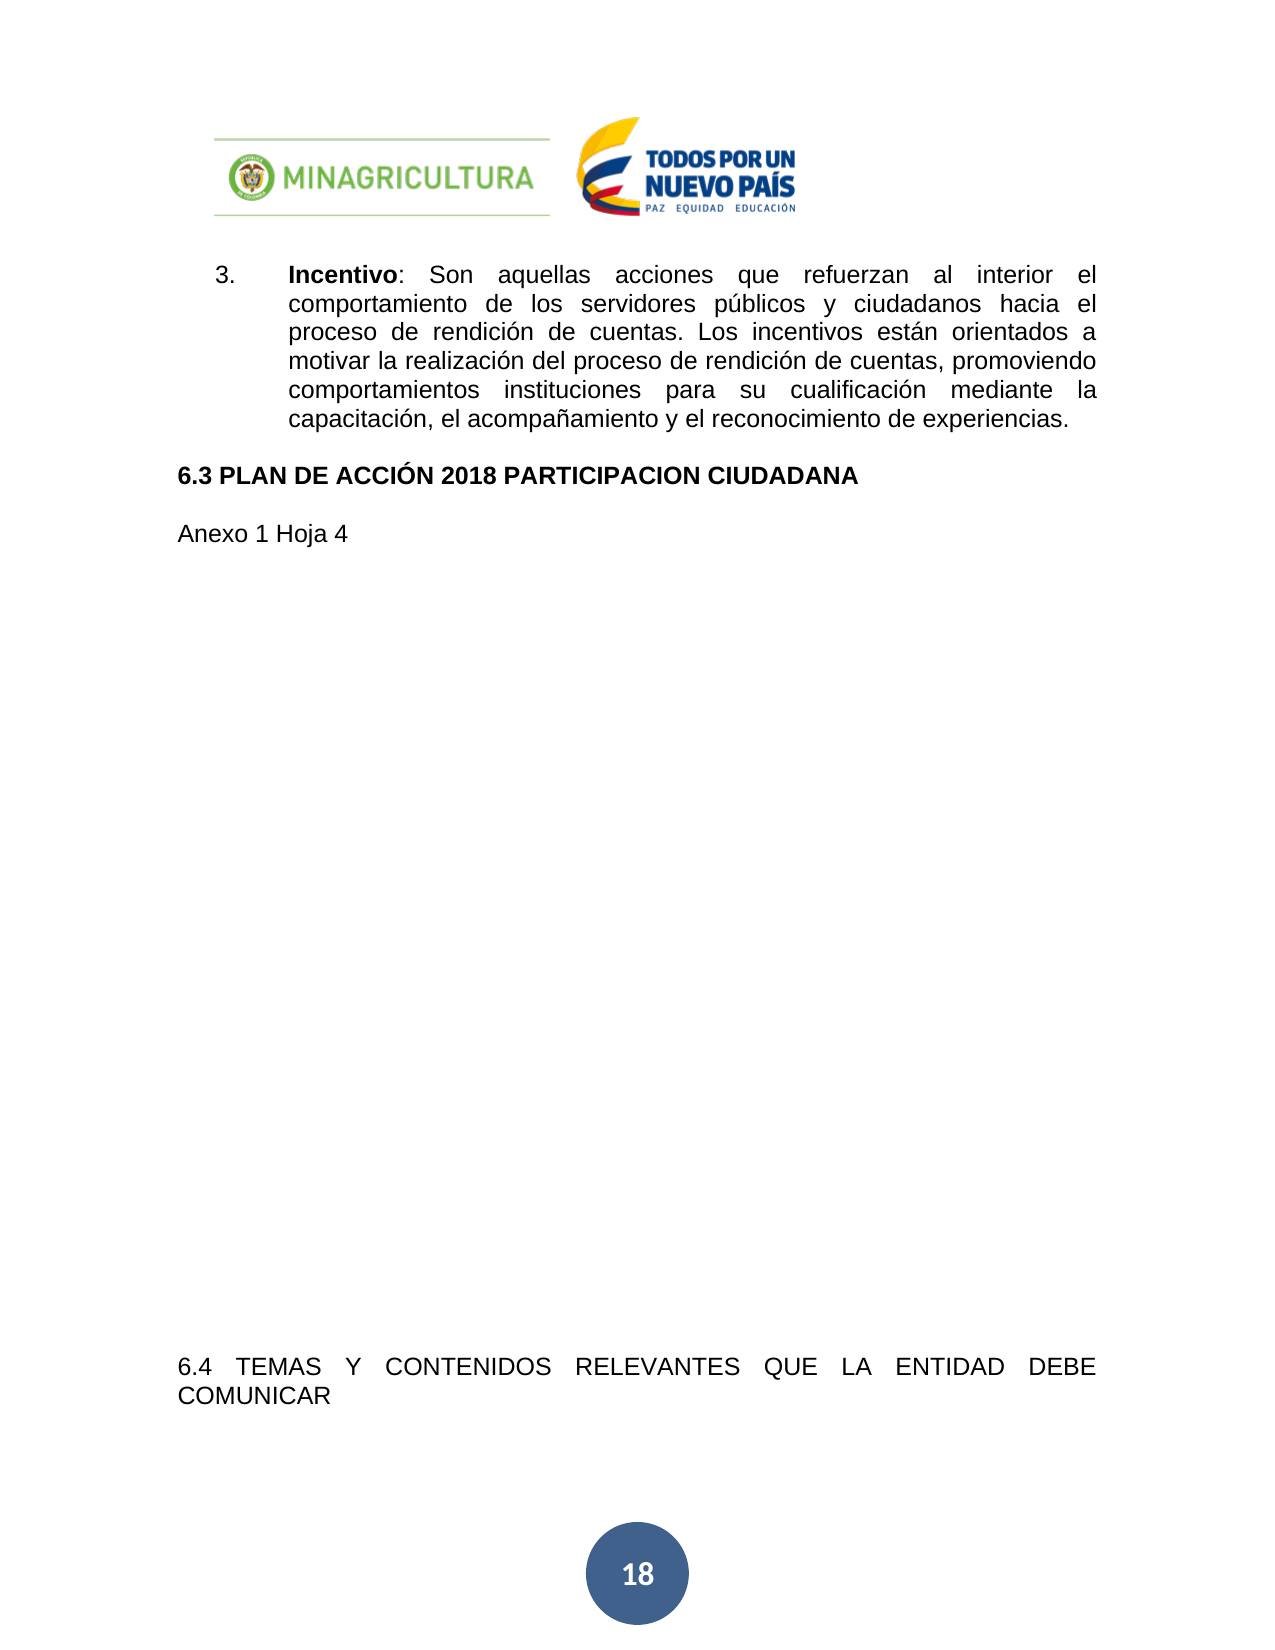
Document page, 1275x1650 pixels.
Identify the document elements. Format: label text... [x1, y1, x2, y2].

picture [177, 73, 805, 260]
list Incentivo: Son aquellas acciones que refuerzan al interior el comportamiento de los servidores públicos y ciudadanos hacia el proceso de rendición de cuentas. Los incentivos están orientados a motivar la realización del proceso de rendición de cuentas, promoviendo comportamientos instituciones para su cualificación mediante la capacitación, el acompañamiento y el reconocimiento de experiencias. [215, 260, 1098, 432]
text 6.3 PLAN DE ACCIÓN 2018 PARTICIPACION CIUDADANA [177, 461, 1098, 490]
text 6.4 TEMAS Y CONTENIDOS RELEVANTES QUE LA ENTIDAD DEBE COMUNICAR [177, 1352, 1098, 1410]
text Anexo 1 Hoja 4 [177, 518, 1098, 547]
